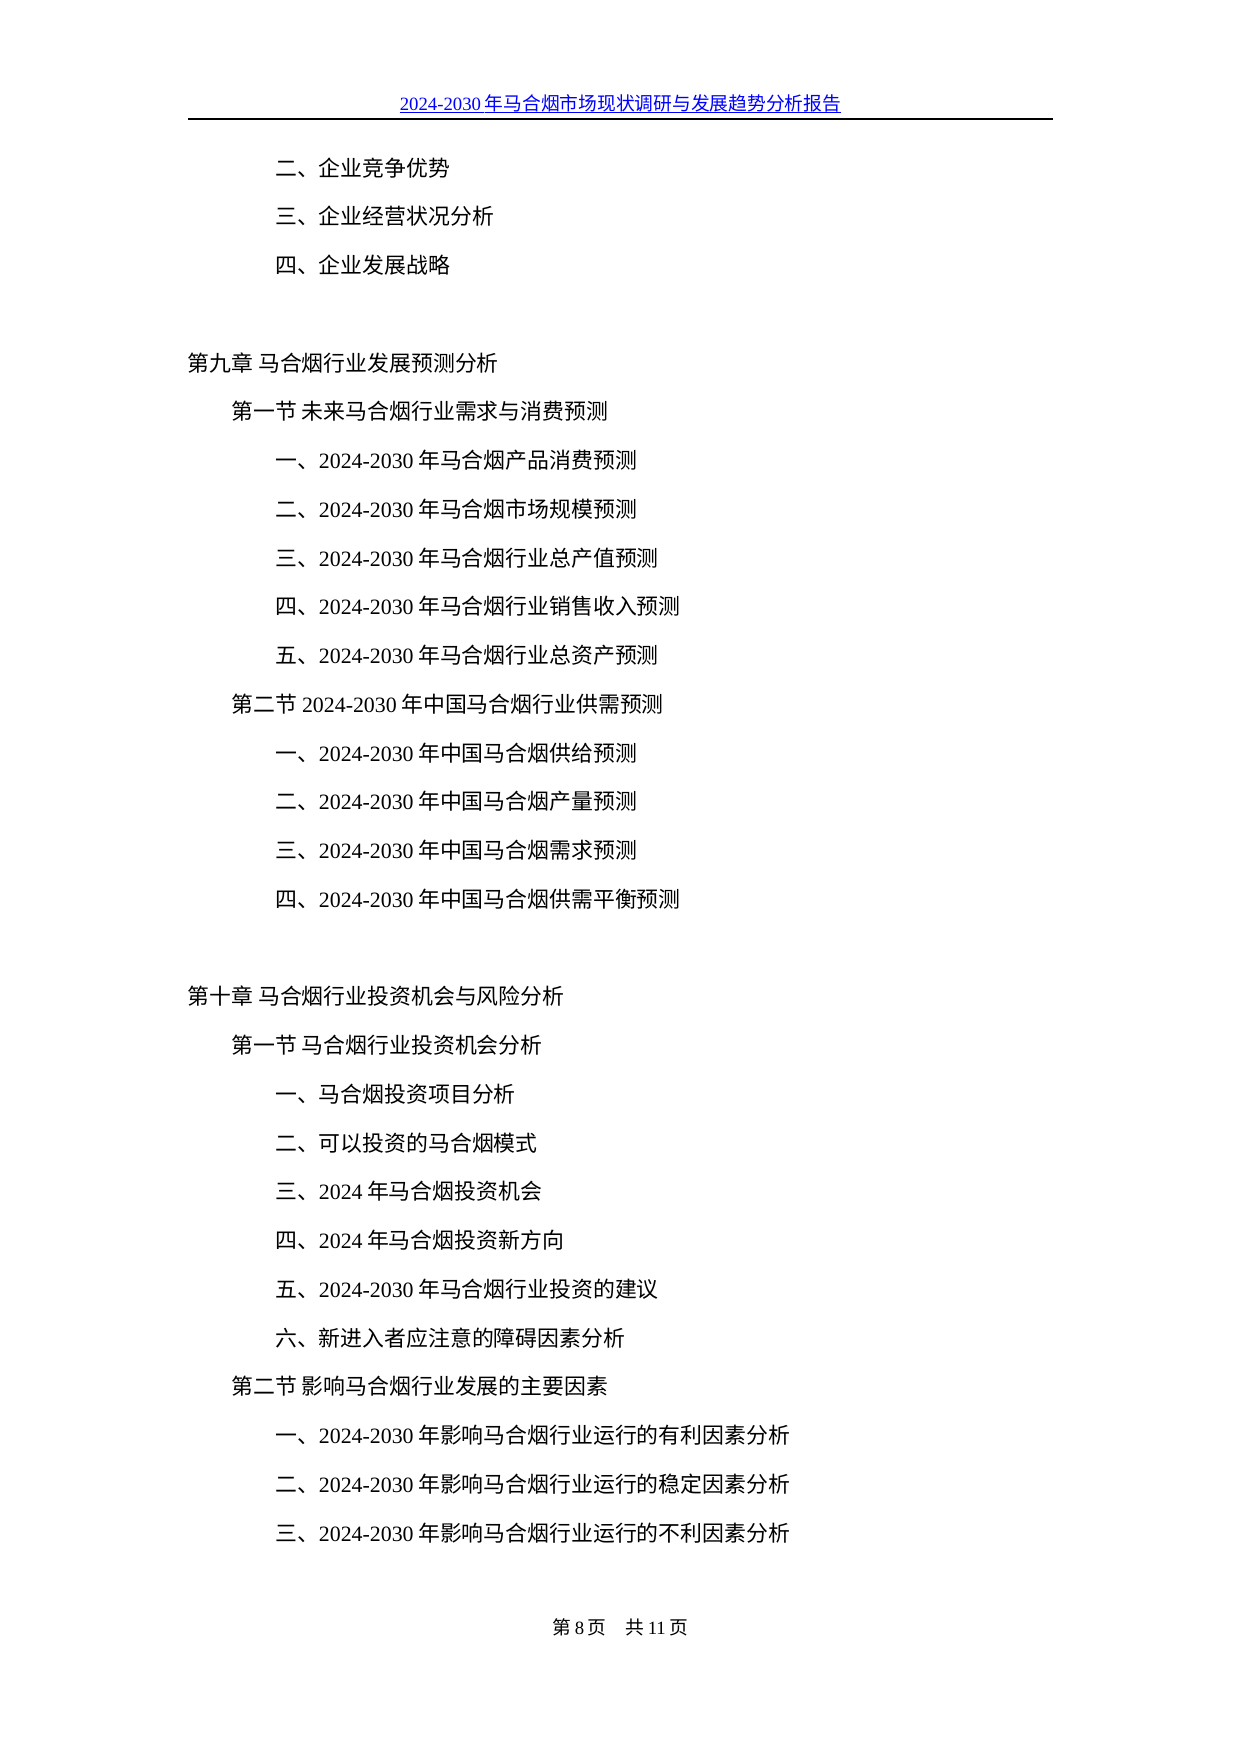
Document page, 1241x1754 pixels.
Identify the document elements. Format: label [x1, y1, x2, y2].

text [187, 150, 1053, 1548]
